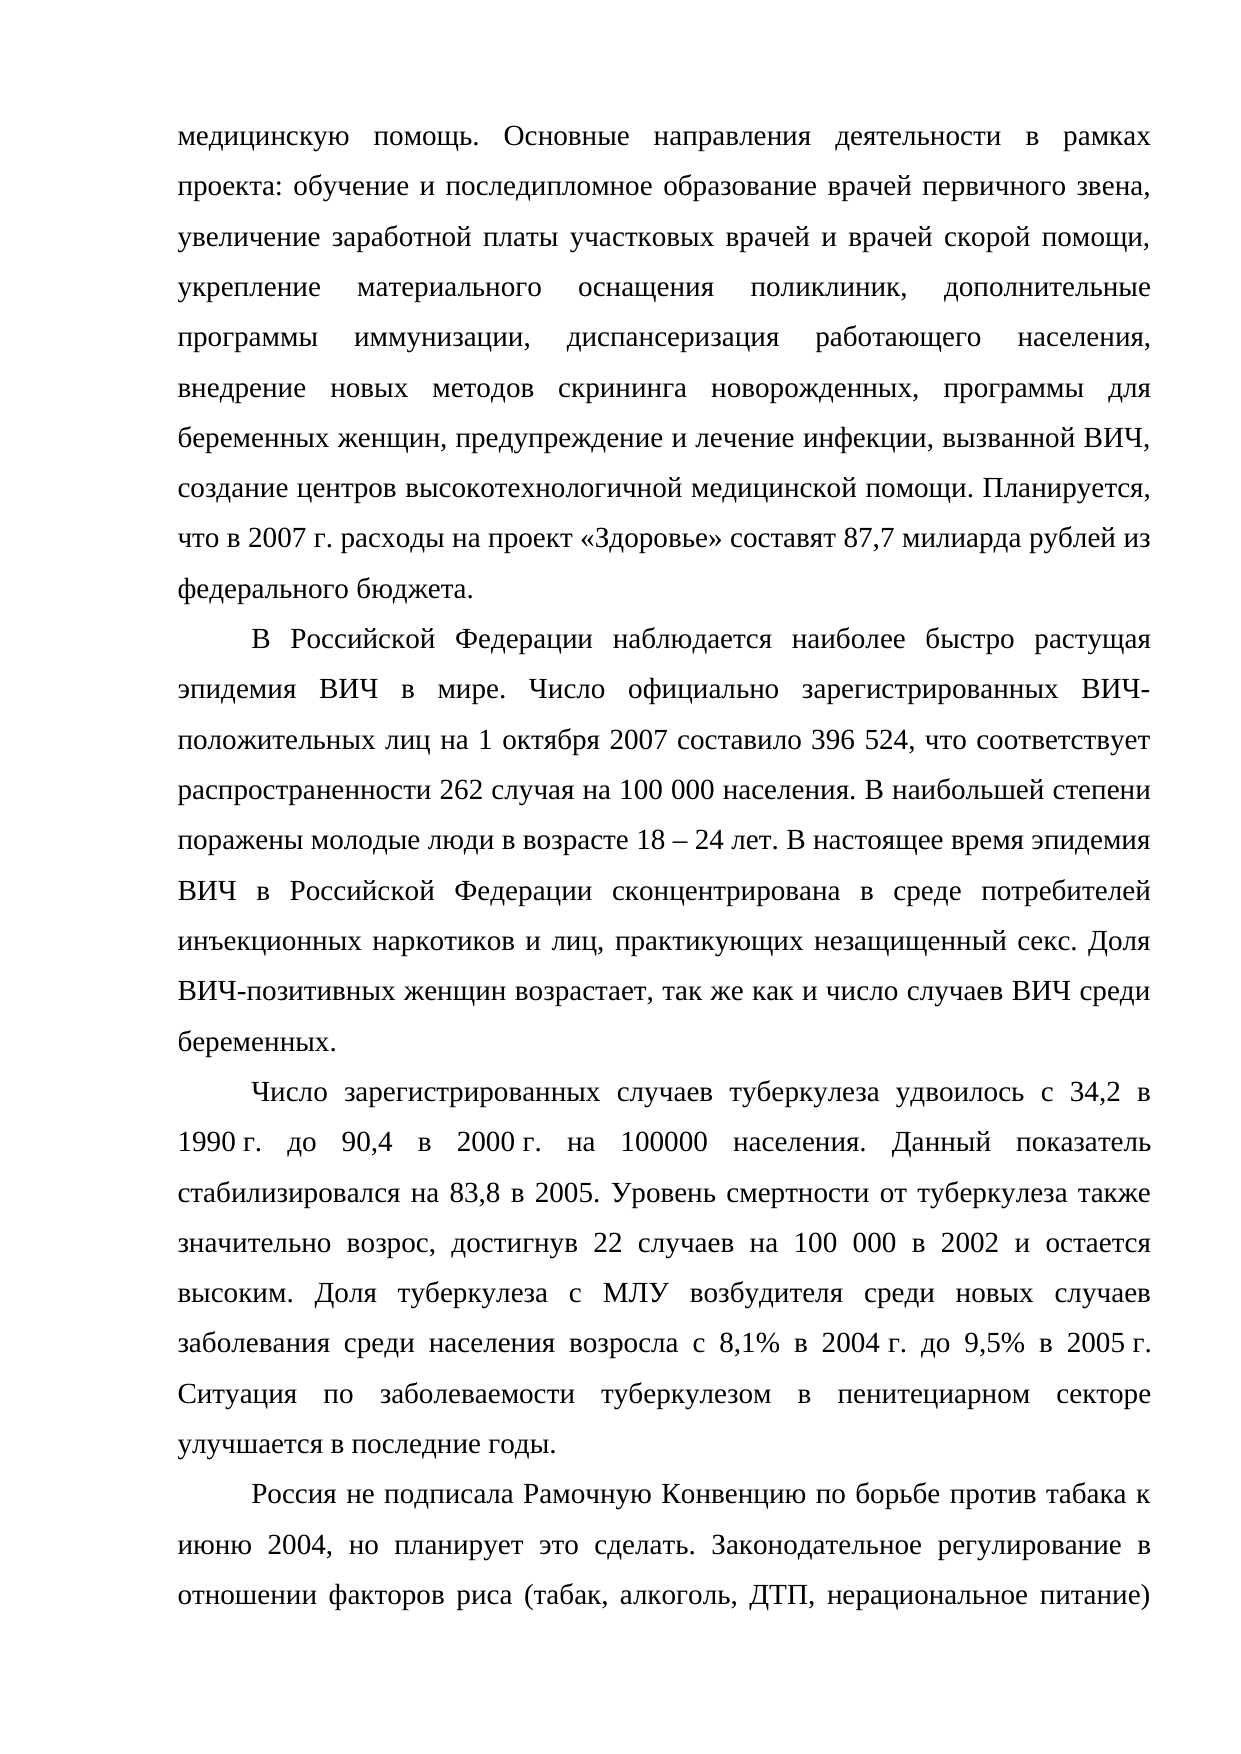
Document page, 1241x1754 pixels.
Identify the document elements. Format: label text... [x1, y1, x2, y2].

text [177, 118, 1152, 604]
text В Российской Федерации наблюдается наиболее быстро растущая эпидемия ВИЧ в мире. Число официально зарегистрированных ВИЧ-положительных лиц на 1 октября 2007 составило 396 524, что соответствует распространенности 262 случая на 100 000 населения. В наибольшей степени поражены молодые люди в возрасте 18 – 24 лет. В настоящее время эпидемия ВИЧ в Российской Федерации сконцентрирована в среде потребителей инъекционных наркотиков и лиц, практикующих незащищенный секс. Доля ВИЧ-позитивных женщин возрастает, так же как и число случаев ВИЧ среди беременных. [177, 621, 1152, 1057]
text Число зарегистрированных случаев туберкулеза удвоилось с 34,2 в 1990 г. до 90,4 в 2000 г. на 100000 населения. Данный показатель стабилизировался на 83,8 в 2005. Уровень смертности от туберкулеза также значительно возрос, достигнув 22 случаев на 100 000 в 2002 и остается высоким. Доля туберкулеза с МЛУ возбудителя среди новых случаев заболевания среди населения возросла с 8,1% в 2004 г. до 9,5% в 2005 г. Ситуация по заболеваемости туберкулезом в пенитециарном секторе улучшается в последние годы. [177, 1074, 1152, 1460]
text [177, 1477, 1152, 1611]
